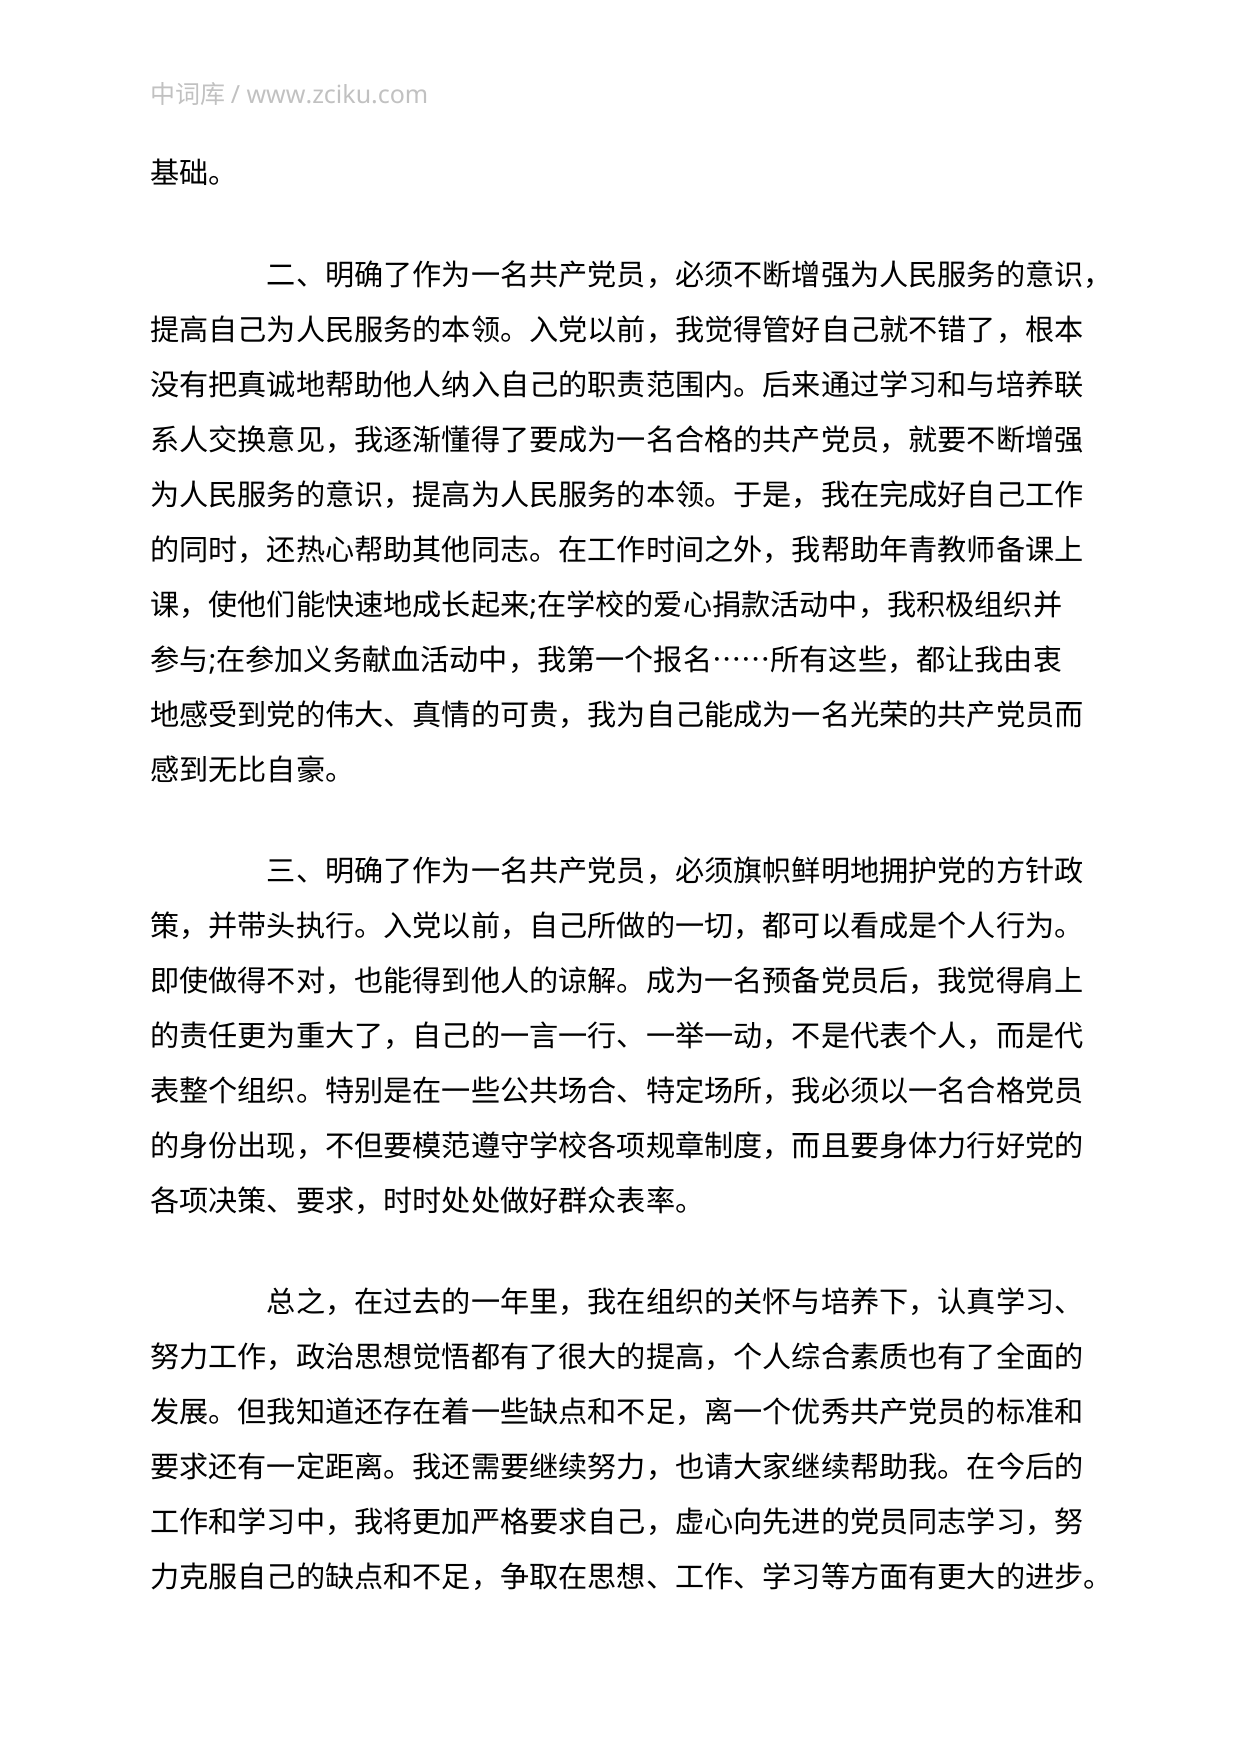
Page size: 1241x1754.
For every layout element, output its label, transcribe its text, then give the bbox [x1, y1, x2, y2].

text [150, 150, 1090, 192]
text 三、明确了作为一名共产党员，必须旗帜鲜明地拥护党的方针政策，并带头执行。入党以前，自己所做的一切，都可以看成是个人行为。即使做得不对，也能得到他人的谅解。成为一名预备党员后，我觉得肩上的责任更为重大了，自己的一言一行、一举一动，不是代表个人，而是代表整个组织。特别是在一些公共场合、特定场所，我必须以一名合格党员的身份出现，不但要模范遵守学校各项规章制度，而且要身体力行好党的各项决策、要求，时时处处做好群众表率。 [150, 848, 1090, 1219]
text 总之，在过去的一年里，我在组织的关怀与培养下，认真学习、努力工作，政治思想觉悟都有了很大的提高，个人综合素质也有了全面的发展。但我知道还存在着一些缺点和不足，离一个优秀共产党员的标准和要求还有一定距离。我还需要继续努力，也请大家继续帮助我。在今后的工作和学习中，我将更加严格要求自己，虚心向先进的党员同志学习，努力克服自己的缺点和不足，争取在思想、工作、学习等方面有更大的进步。 [150, 1279, 1090, 1596]
text 二、明确了作为一名共产党员，必须不断增强为人民服务的意识，提高自己为人民服务的本领。入党以前，我觉得管好自己就不错了，根本没有把真诚地帮助他人纳入自己的职责范围内。后来通过学习和与培养联系人交换意见，我逐渐懂得了要成为一名合格的共产党员，就要不断增强为人民服务的意识，提高为人民服务的本领。于是，我在完成好自己工作的同时，还热心帮助其他同志。在工作时间之外，我帮助年青教师备课上课，使他们能快速地成长起来;在学校的爱心捐款活动中，我积极组织并参与;在参加义务献血活动中，我第一个报名……所有这些，都让我由衷地感受到党的伟大、真情的可贵，我为自己能成为一名光荣的共产党员而感到无比自豪。 [150, 252, 1090, 788]
